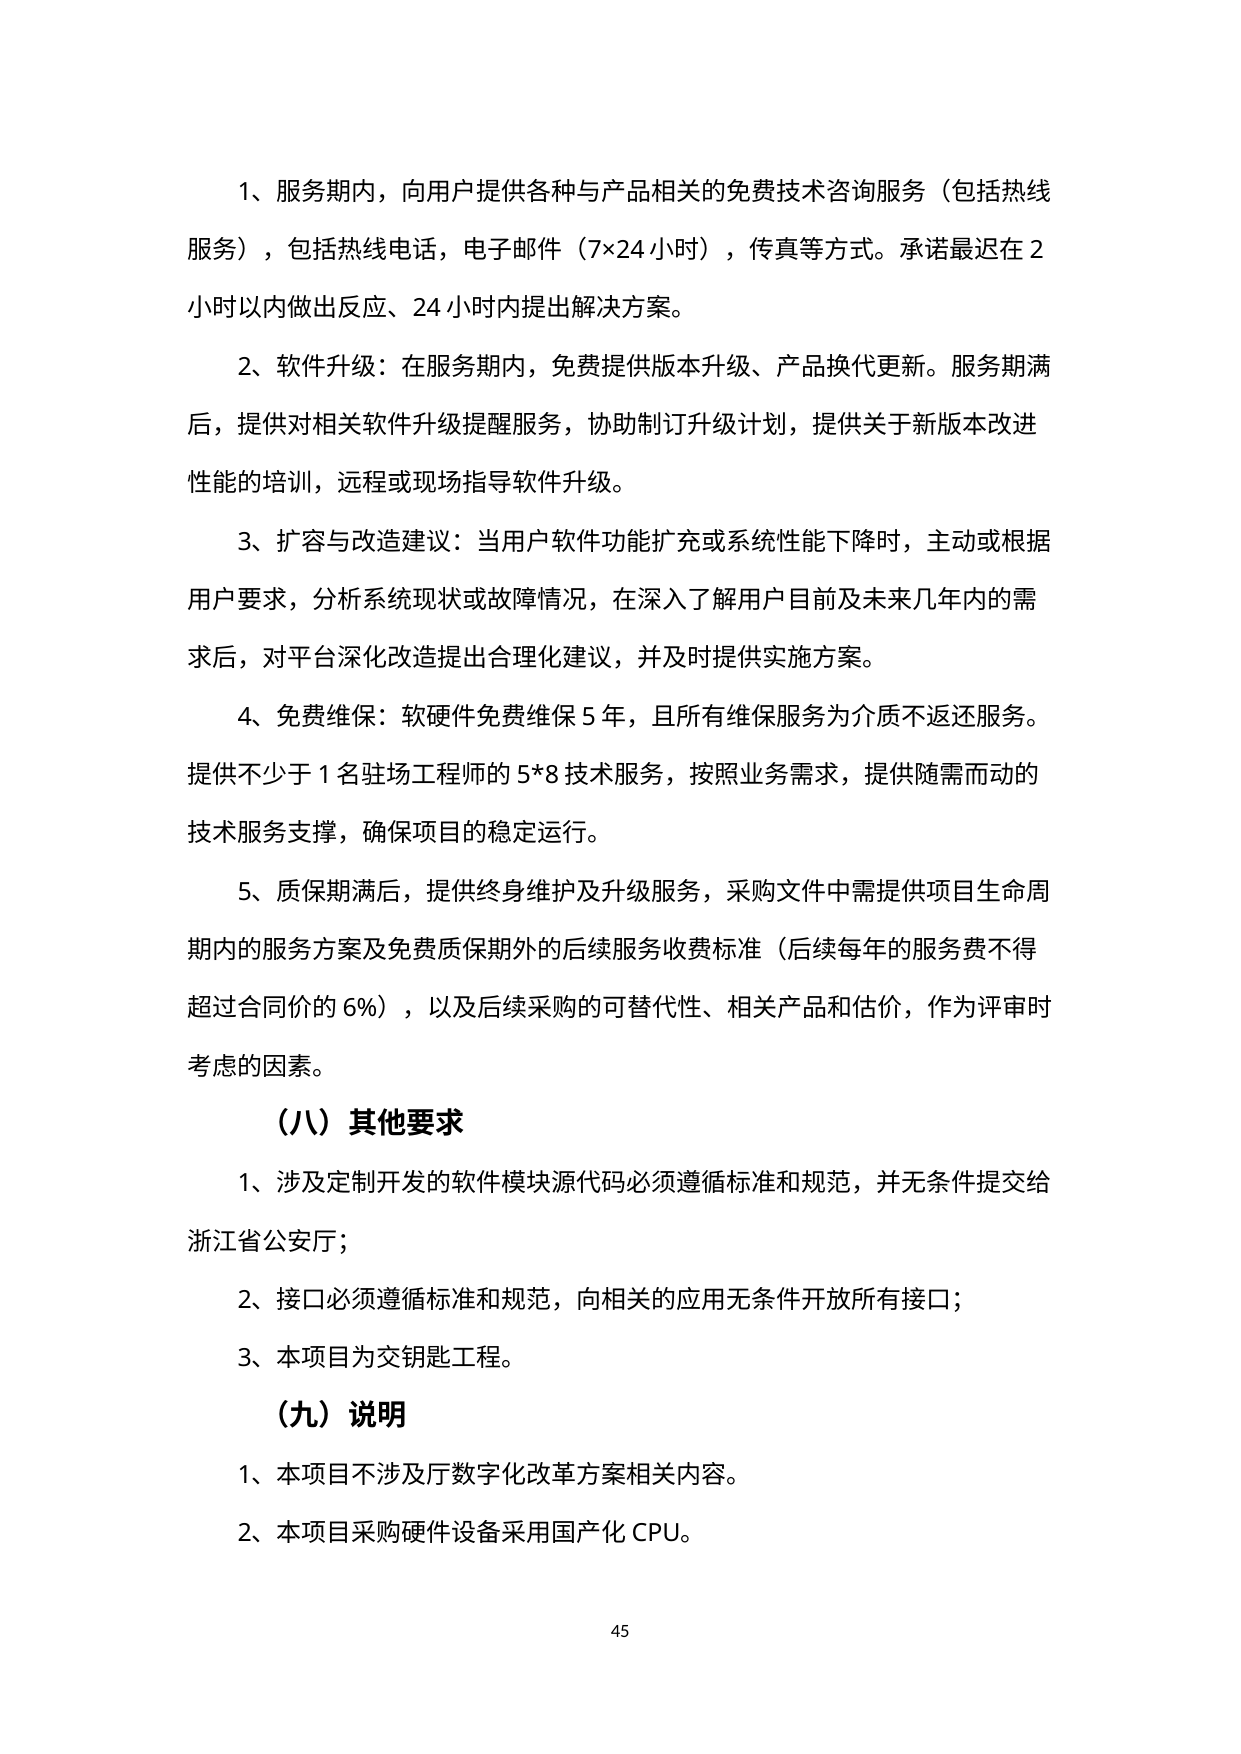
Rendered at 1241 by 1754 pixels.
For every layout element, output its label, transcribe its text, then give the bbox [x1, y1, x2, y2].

text 2、接口必须遵循标准和规范，向相关的应用无条件开放所有接口； [187, 1262, 1053, 1320]
text 3、扩容与改造建议：当用户软件功能扩充或系统性能下降时，主动或根据用户要求，分析系统现状或故障情况，在深入了解用户目前及未来几年内的需求后，对平台深化改造提出合理化建议，并及时提供实施方案。 [187, 503, 1053, 678]
text 1、服务期内，向用户提供各种与产品相关的免费技术咨询服务（包括热线服务），包括热线电话，电子邮件（7×24小时），传真等方式。承诺最迟在2小时以内做出反应、24小时内提出解决方案。 [187, 153, 1053, 328]
text 1、本项目不涉及厅数字化改革方案相关内容。 [187, 1437, 1053, 1495]
text 5、质保期满后，提供终身维护及升级服务，采购文件中需提供项目生命周期内的服务方案及免费质保期外的后续服务收费标准（后续每年的服务费不得超过合同价的6%），以及后续采购的可替代性、相关产品和估价，作为评审时考虑的因素。 [187, 853, 1053, 1087]
text （九）说明 [187, 1378, 1053, 1437]
text 1、涉及定制开发的软件模块源代码必须遵循标准和规范，并无条件提交给浙江省公安厅； [187, 1145, 1053, 1262]
text 4、免费维保：软硬件免费维保5年，且所有维保服务为介质不返还服务。提供不少于1名驻场工程师的5*8技术服务，按照业务需求，提供随需而动的技术服务支撑，确保项目的稳定运行。 [187, 678, 1053, 853]
text 3、本项目为交钥匙工程。 [187, 1320, 1053, 1378]
text （八）其他要求 [187, 1087, 1053, 1145]
text 2、本项目采购硬件设备采用国产化CPU。 [187, 1495, 1053, 1553]
text 2、软件升级：在服务期内，免费提供版本升级、产品换代更新。服务期满后，提供对相关软件升级提醒服务，协助制订升级计划，提供关于新版本改进性能的培训，远程或现场指导软件升级。 [187, 328, 1053, 503]
